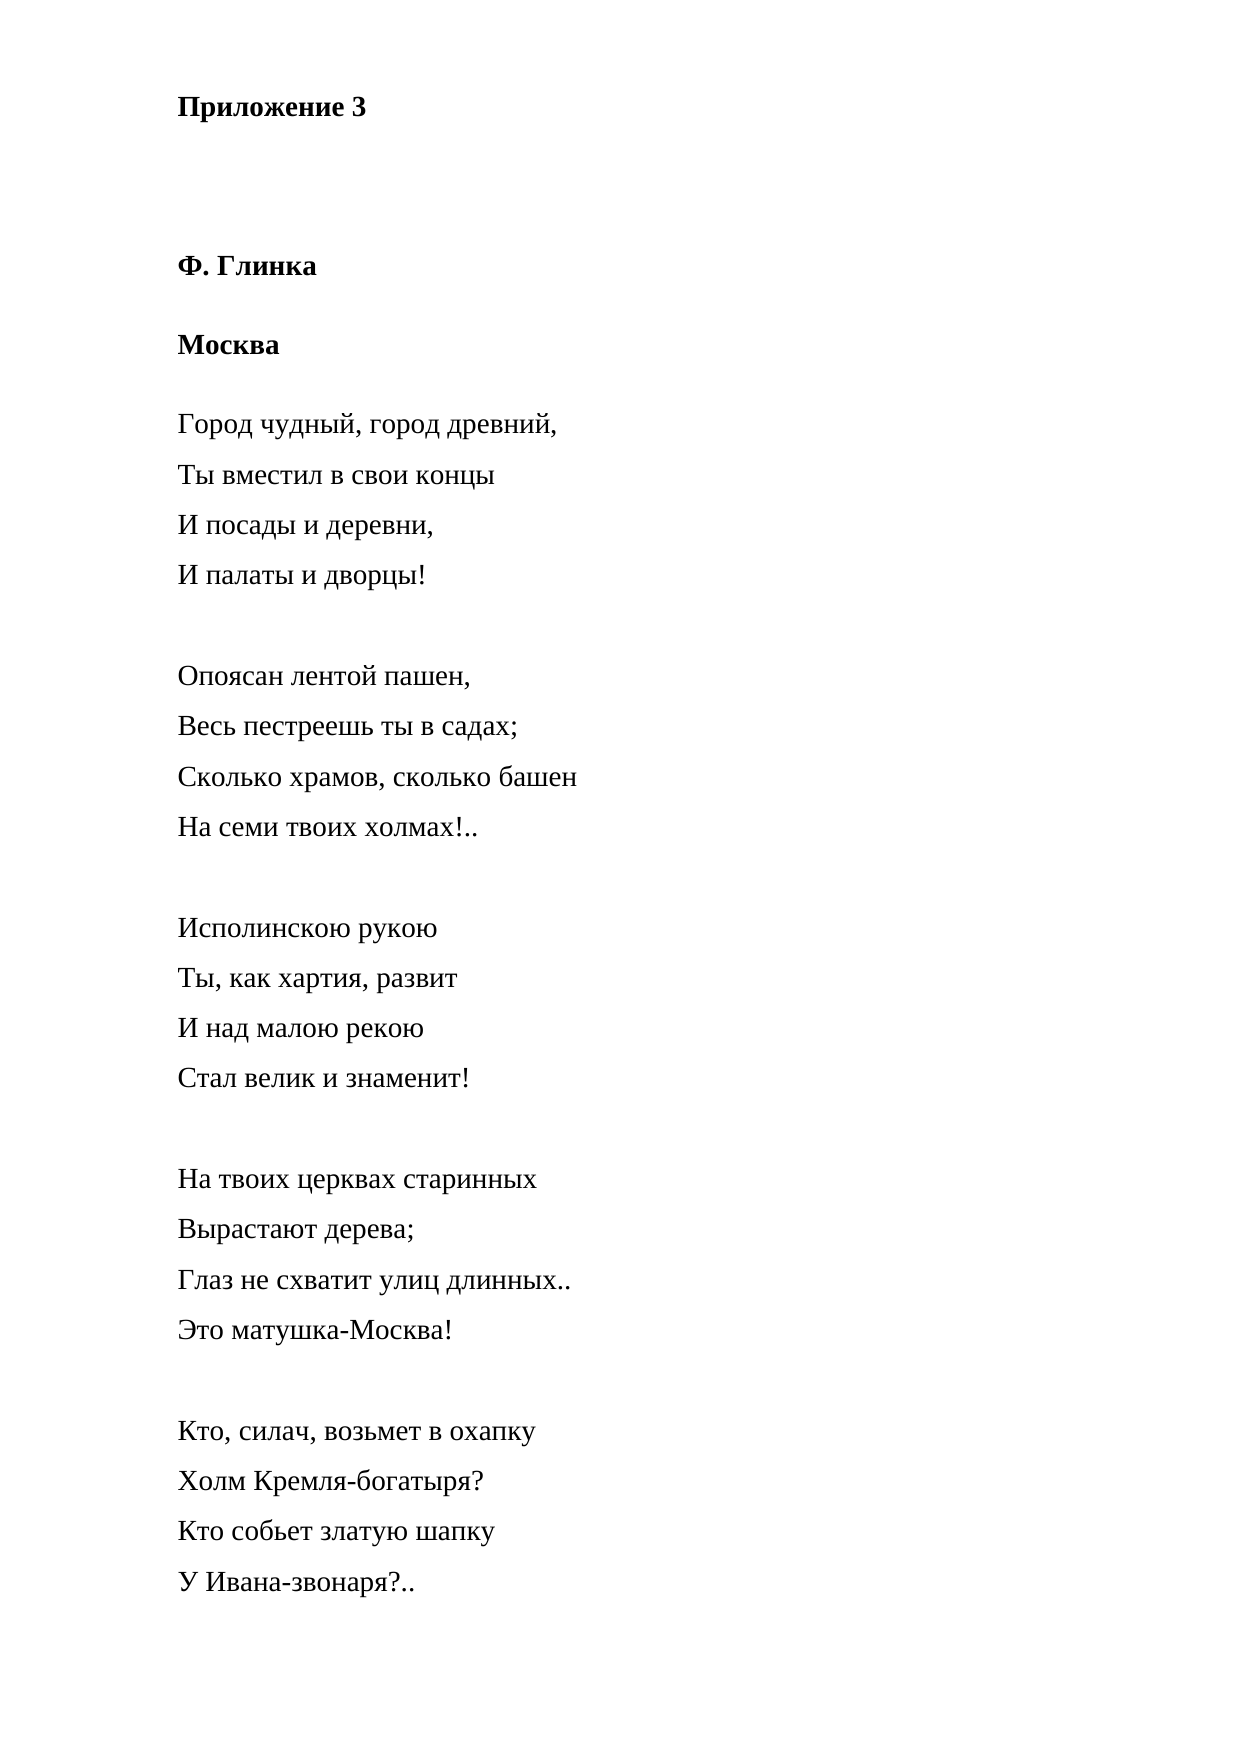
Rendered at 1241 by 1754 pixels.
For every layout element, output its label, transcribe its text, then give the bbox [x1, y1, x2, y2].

text Холм Кремля-богатыря? [177, 1463, 1181, 1497]
text Глаз не схватит улиц длинных.. [177, 1262, 1181, 1295]
text На семи твоих холмах!.. [177, 809, 1181, 843]
text Кто, силач, возьмет в охапку [177, 1413, 1181, 1446]
text Кто собьет златую шапку [177, 1513, 1181, 1547]
text Сколько храмов, сколько башен [177, 759, 1181, 792]
text И над малою рекою [177, 1010, 1181, 1044]
text Стал велик и знаменит! [177, 1061, 1181, 1094]
text Ты, как хартия, развит [177, 960, 1181, 993]
text И посады и деревни, [177, 507, 1181, 541]
text Весь пестреешь ты в садах; [177, 708, 1181, 742]
text На твоих церквах старинных [177, 1161, 1181, 1195]
text Ф. Глинка [177, 248, 1181, 281]
text Исполинскою рукою [177, 910, 1181, 943]
text Город чудный, город древний, [177, 407, 1181, 440]
text У Ивана-звонаря?.. [177, 1564, 1181, 1597]
text И палаты и дворцы! [177, 557, 1181, 591]
text Вырастают дерева; [177, 1212, 1181, 1245]
text Москва [177, 327, 1181, 361]
text Это матушка-Москва! [177, 1312, 1181, 1346]
text Ты вместил в свои концы [177, 457, 1181, 490]
text Опоясан лентой пашен, [177, 658, 1181, 692]
text Приложение 3 [177, 89, 1181, 122]
